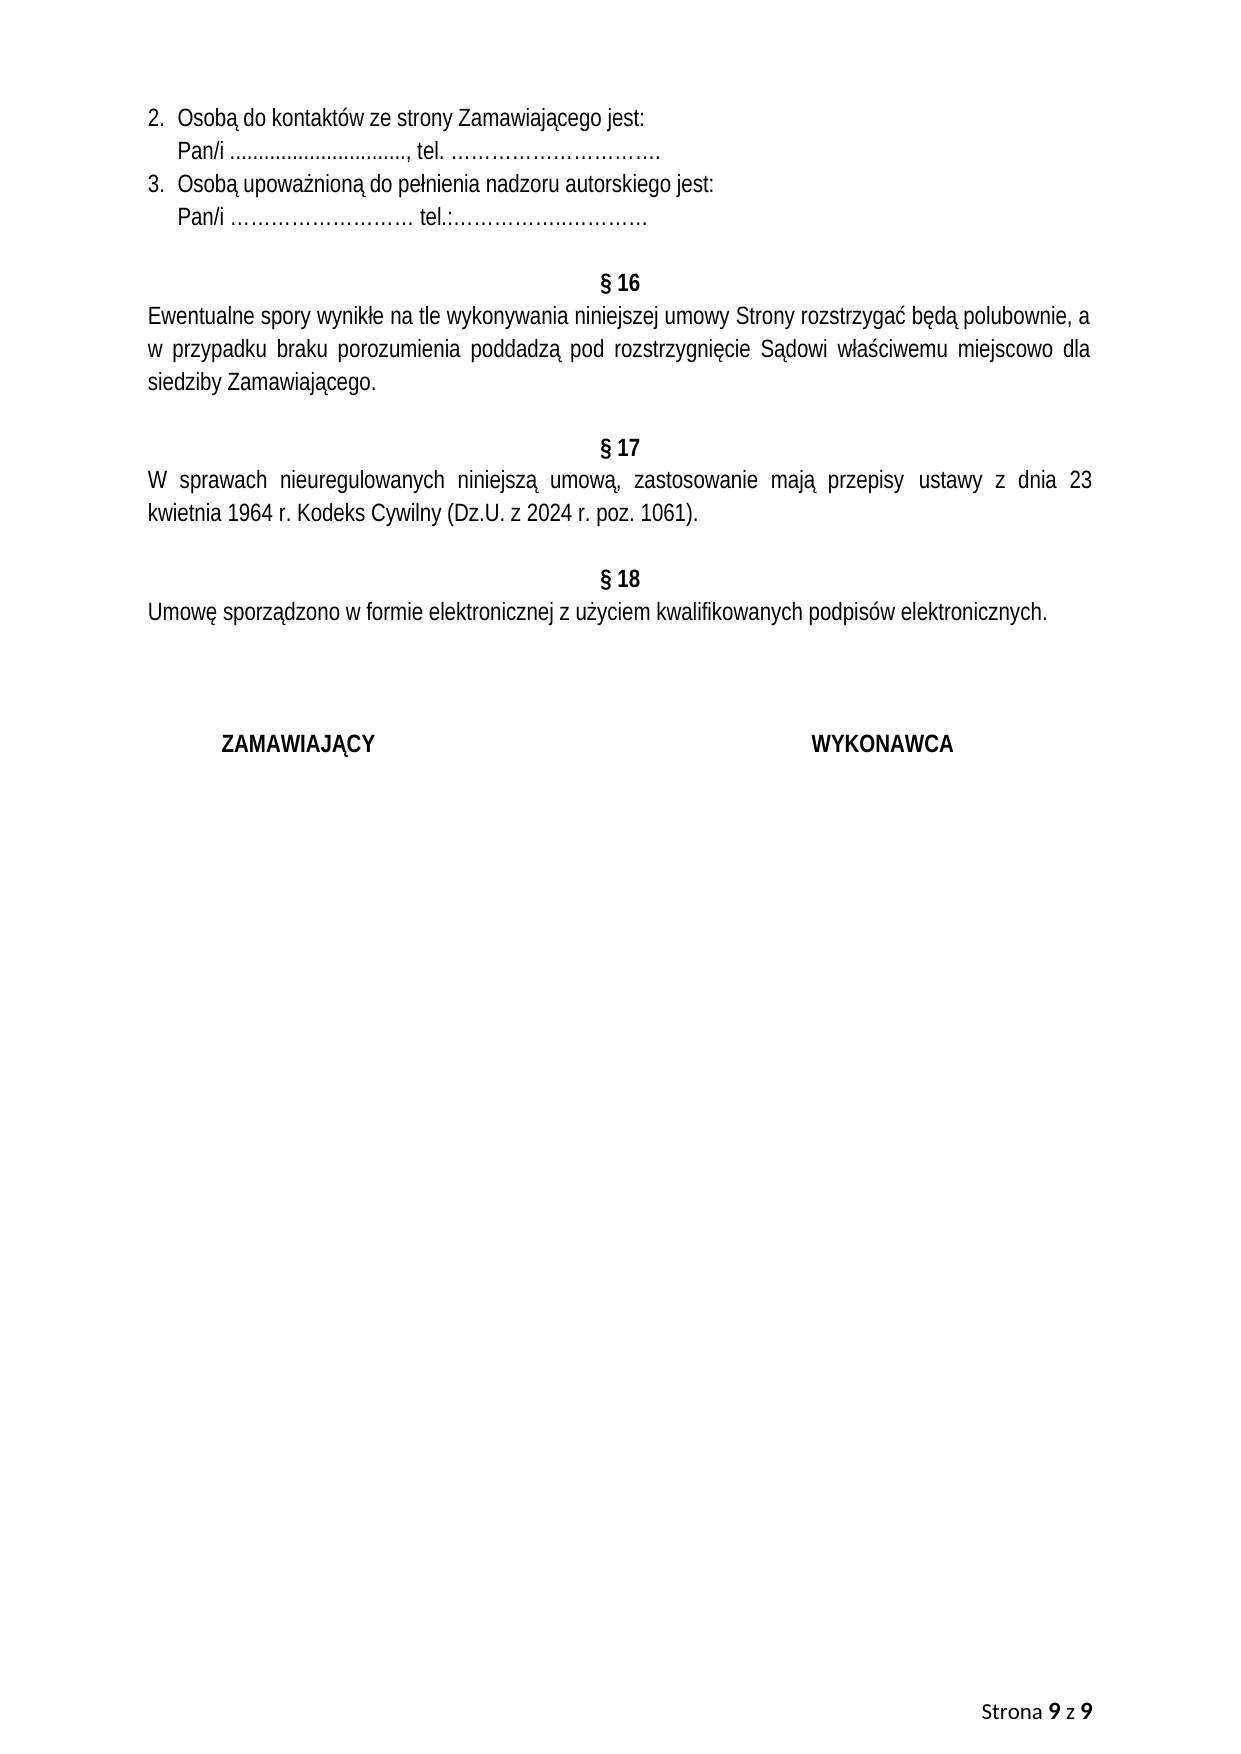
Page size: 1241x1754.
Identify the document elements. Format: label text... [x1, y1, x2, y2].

list Osobą do kontaktów ze strony Zamawiającego jest: Pan/i ..............................., tel. …………………………. [148, 103, 1093, 165]
text ZAMAWIAJĄCY WYKONAWCA [148, 729, 1093, 757]
text Umowę sporządzono w formie elektronicznej z użyciem kwalifikowanych podpisów elektronicznych. [148, 597, 1093, 626]
text § 18 [148, 564, 1093, 593]
text W sprawach nieuregulowanych niniejszą umową, zastosowanie mają przepisy ustawy z dnia 23 kwietnia 1964 r. Kodeks Cywilny (Dz.U. z 2024 r. poz. 1061). [148, 466, 1093, 527]
list Osobą upoważnioną do pełnienia nadzoru autorskiego jest: Pan/i ……………………… tel.:……………..………… [148, 169, 1093, 231]
text Ewentualne spory wynikłe na tle wykonywania niniejszej umowy Strony rozstrzygać będą polubownie, a w przypadku braku porozumienia poddadzą pod rozstrzygnięcie Sądowi właściwemu miejscowo dla siedziby Zamawiającego. [148, 301, 1093, 395]
text § 17 [148, 433, 1093, 461]
text § 16 [148, 268, 1093, 297]
